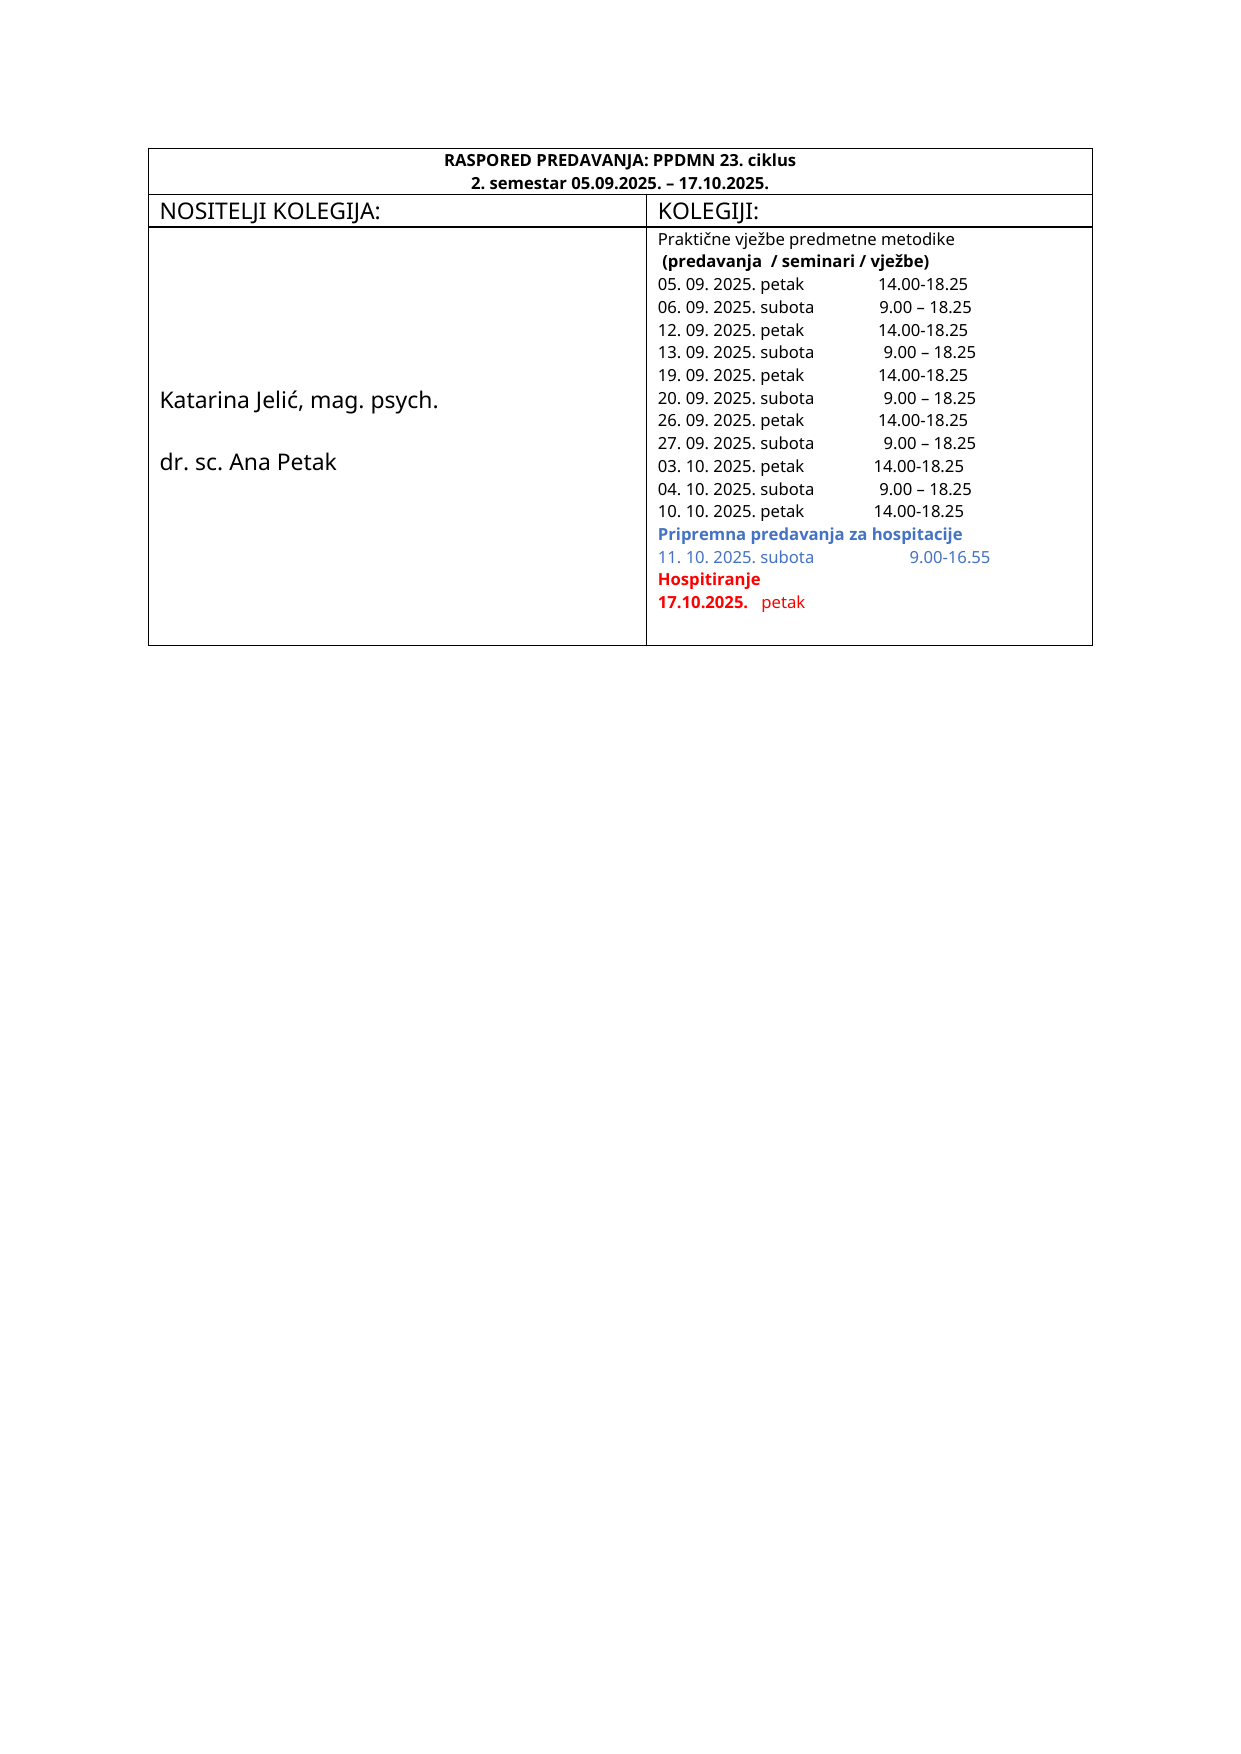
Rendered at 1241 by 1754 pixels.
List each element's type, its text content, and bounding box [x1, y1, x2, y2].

table_cell NOSITELJI KOLEGIJA: [149, 195, 646, 226]
table_cell Praktične vježbe predmetne metodike (predavanja / seminari / vježbe) 05. 09. 2025. petak 14.00-18.25 06. 09. 2025. subota 9.00 – 18.25 12. 09. 2025. petak 14.00-18.25 13. 09. 2025. subota 9.00 – 18.25 19. 09. 2025. petak 14.00-18.25 20. 09. 2025. subota 9.00 – 18.25 26. 09. 2025. petak 14.00-18.25 27. 09. 2025. subota 9.00 – 18.25 03. 10. 2025. petak 14.00-18.25 04. 10. 2025. subota 9.00 – 18.25 10. 10. 2025. petak 14.00-18.25 Pripremna predavanja za hospitacije 11. 10. 2025. subota 9.00-16.55 Hospitiranje 17.10.2025. petak [647, 228, 1092, 645]
table_cell KOLEGIJI: [647, 195, 1092, 226]
table_header RASPORED PREDAVANJA: PPDMN 23. ciklus 2. semestar 05.09.2025. – 17.10.2025. [149, 149, 1092, 194]
table_cell Katarina Jelić, mag. psych. dr. sc. Ana Petak [149, 228, 646, 645]
